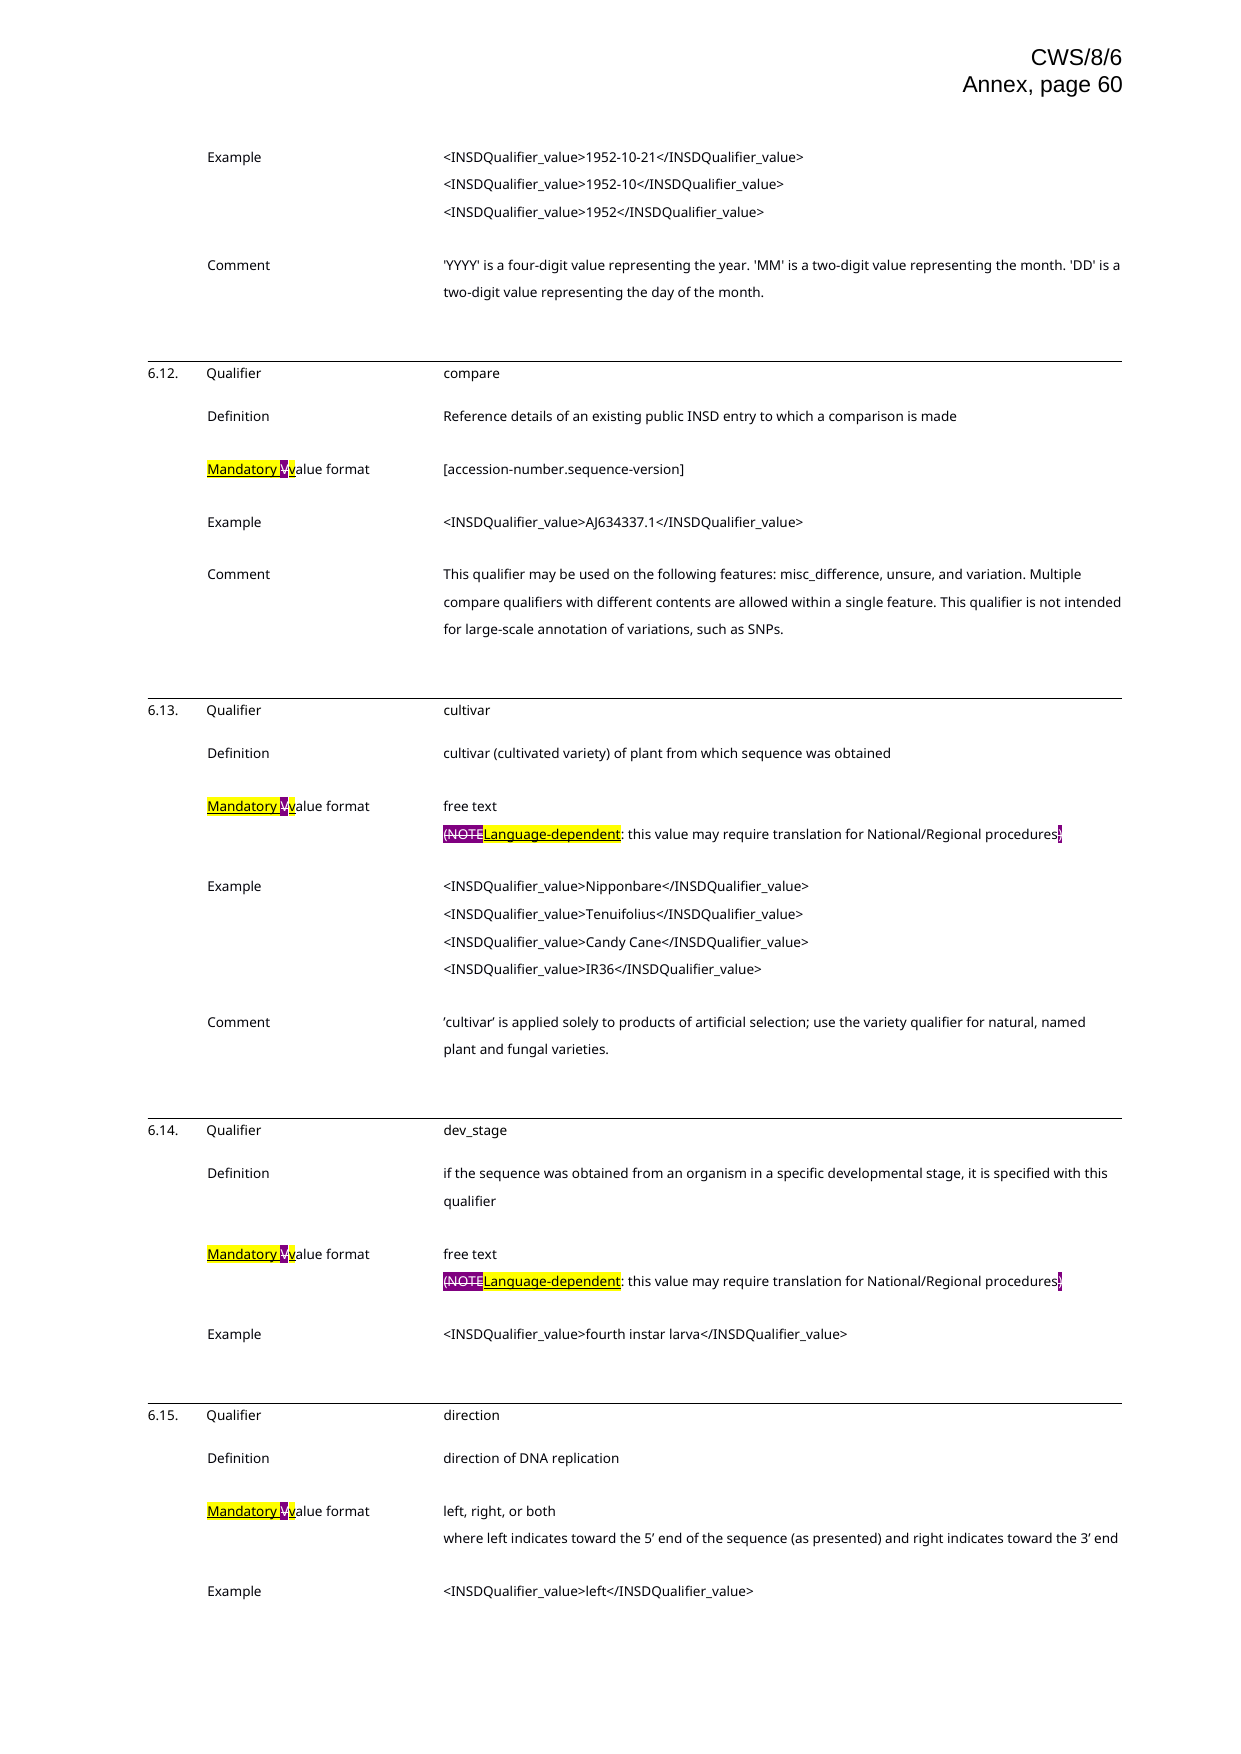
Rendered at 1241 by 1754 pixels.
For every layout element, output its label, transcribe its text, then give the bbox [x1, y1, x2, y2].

text Example <INSDQualifier_value>fourth instar larva</INSDQualifier_value> [207, 1325, 1122, 1343]
text Qualifier cultivar [148, 699, 1122, 719]
text Qualifier direction [148, 1404, 1122, 1424]
text <INSDQualifier_value>Candy Cane</INSDQualifier_value> [443, 932, 1122, 951]
text Mandatory Vvalue format free text (NOTELanguage-dependent: this value may require translation for National/Regional procedures) [207, 797, 1122, 843]
text Qualifier compare [148, 362, 1122, 382]
text <INSDQualifier_value>1952</INSDQualifier_value> [443, 203, 1122, 221]
text Comment This qualifier may be used on the following features: misc_difference, unsure, and variation. Multiple compare qualifiers with different contents are allowed within a single feature. This qualifier is not intended for large-scale annotation of variations, such as SNPs. [207, 565, 1122, 639]
text Definition cultivar (cultivated variety) of plant from which sequence was obtained [207, 744, 1122, 763]
text Comment ’cultivar’ is applied solely to products of artificial selection; use the variety qualifier for natural, named plant and fungal varieties. [207, 1013, 1122, 1059]
text Example <INSDQualifier_value>AJ634337.1</INSDQualifier_value> [207, 512, 1122, 531]
text Mandatory Vvalue format free text (NOTELanguage-dependent: this value may require translation for National/Regional procedures) [207, 1245, 1122, 1291]
text Mandatory Vvalue format [accession-number.sequence-version] [295, 460, 1122, 478]
text Example <INSDQualifier_value>1952-10-21</INSDQualifier_value> [207, 148, 1122, 166]
text <INSDQualifier_value>1952-10</INSDQualifier_value> [443, 175, 1122, 194]
text Qualifier dev_stage [148, 1119, 1122, 1139]
text Definition Reference details of an existing public INSD entry to which a comparison is made [207, 407, 1122, 426]
text Definition direction of DNA replication [207, 1449, 1122, 1467]
text Definition if the sequence was obtained from an organism in a specific developmental stage, it is specified with this qualifier [207, 1164, 1122, 1211]
text Mandatory Vvalue format left, right, or both where left indicates toward the 5’ end of the sequence (as presented) and right indicates toward the 3’ end [207, 1502, 1122, 1548]
text <INSDQualifier_value>Tenuifolius</INSDQualifier_value> [443, 905, 1122, 923]
text Example <INSDQualifier_value>left</INSDQualifier_value> [207, 1582, 1122, 1600]
text <INSDQualifier_value>IR36</INSDQualifier_value> [443, 960, 1122, 978]
text Comment 'YYYY' is a four-digit value representing the year. 'MM' is a two-digit value representing the month. 'DD' is a two-digit value representing the day of the month. [207, 256, 1122, 302]
text Example <INSDQualifier_value>Nipponbare</INSDQualifier_value> [207, 877, 1122, 896]
